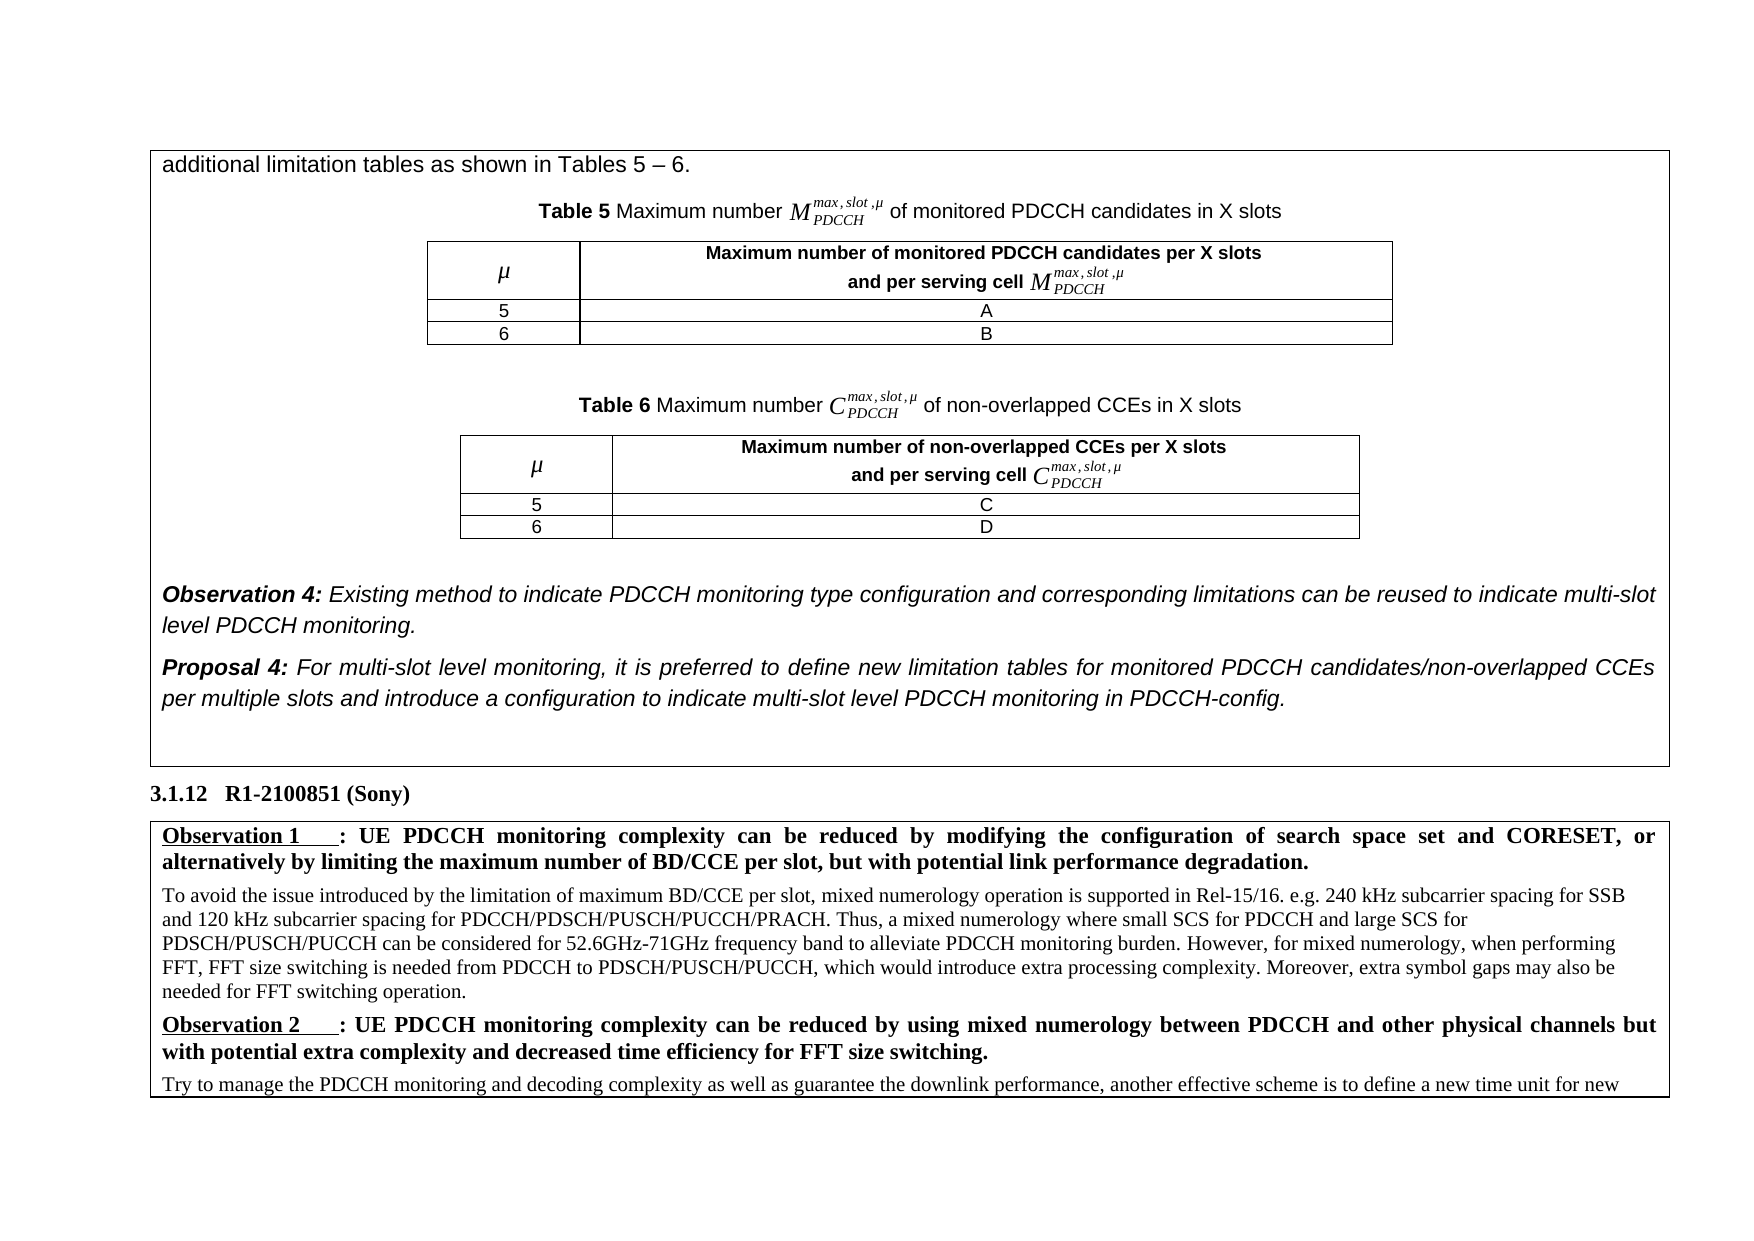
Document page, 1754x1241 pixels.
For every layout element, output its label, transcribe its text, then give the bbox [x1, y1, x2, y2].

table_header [151, 151, 1669, 766]
subtitle R1-2100851 (Sony) [150, 780, 1604, 806]
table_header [151, 822, 1669, 1096]
